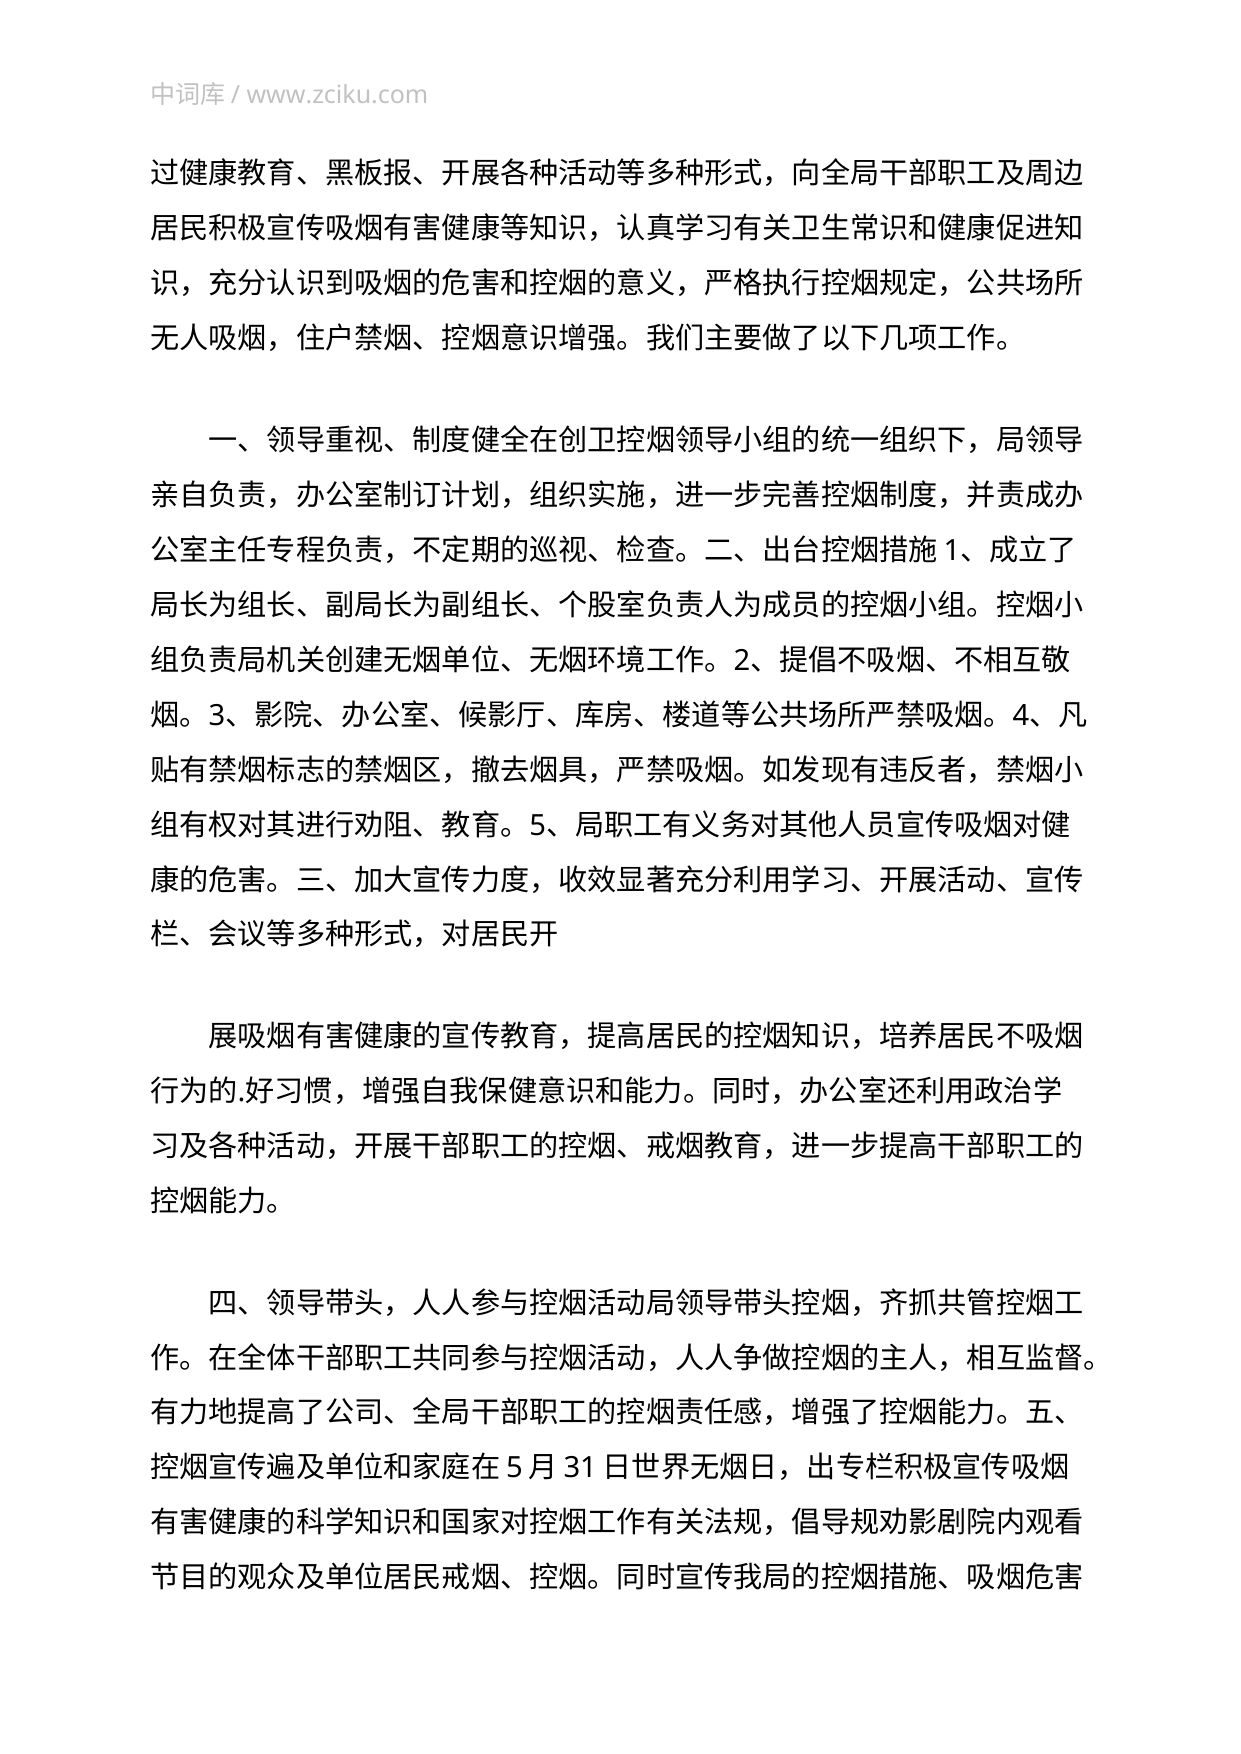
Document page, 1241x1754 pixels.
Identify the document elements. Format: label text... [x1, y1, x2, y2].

text 展吸烟有害健康的宣传教育，提高居民的控烟知识，培养居民不吸烟行为的.好习惯，增强自我保健意识和能力。同时，办公室还利用政治学习及各种活动，开展干部职工的控烟、戒烟教育，进一步提高干部职工的控烟能力。 [150, 1013, 1090, 1220]
text 一、领导重视、制度健全在创卫控烟领导小组的统一组织下，局领导亲自负责，办公室制订计划，组织实施，进一步完善控烟制度，并责成办公室主任专程负责，不定期的巡视、检查。二、出台控烟措施1、成立了局长为组长、副局长为副组长、个股室负责人为成员的控烟小组。控烟小组负责局机关创建无烟单位、无烟环境工作。2、提倡不吸烟、不相互敬烟。3、影院、办公室、候影厅、库房、楼道等公共场所严禁吸烟。4、凡贴有禁烟标志的禁烟区，撤去烟具，严禁吸烟。如发现有违反者，禁烟小组有权对其进行劝阻、教育。5、局职工有义务对其他人员宣传吸烟对健康的危害。三、加大宣传力度，收效显著充分利用学习、开展活动、宣传栏、会议等多种形式，对居民开 [150, 416, 1090, 953]
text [150, 150, 1090, 357]
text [150, 1279, 1090, 1596]
